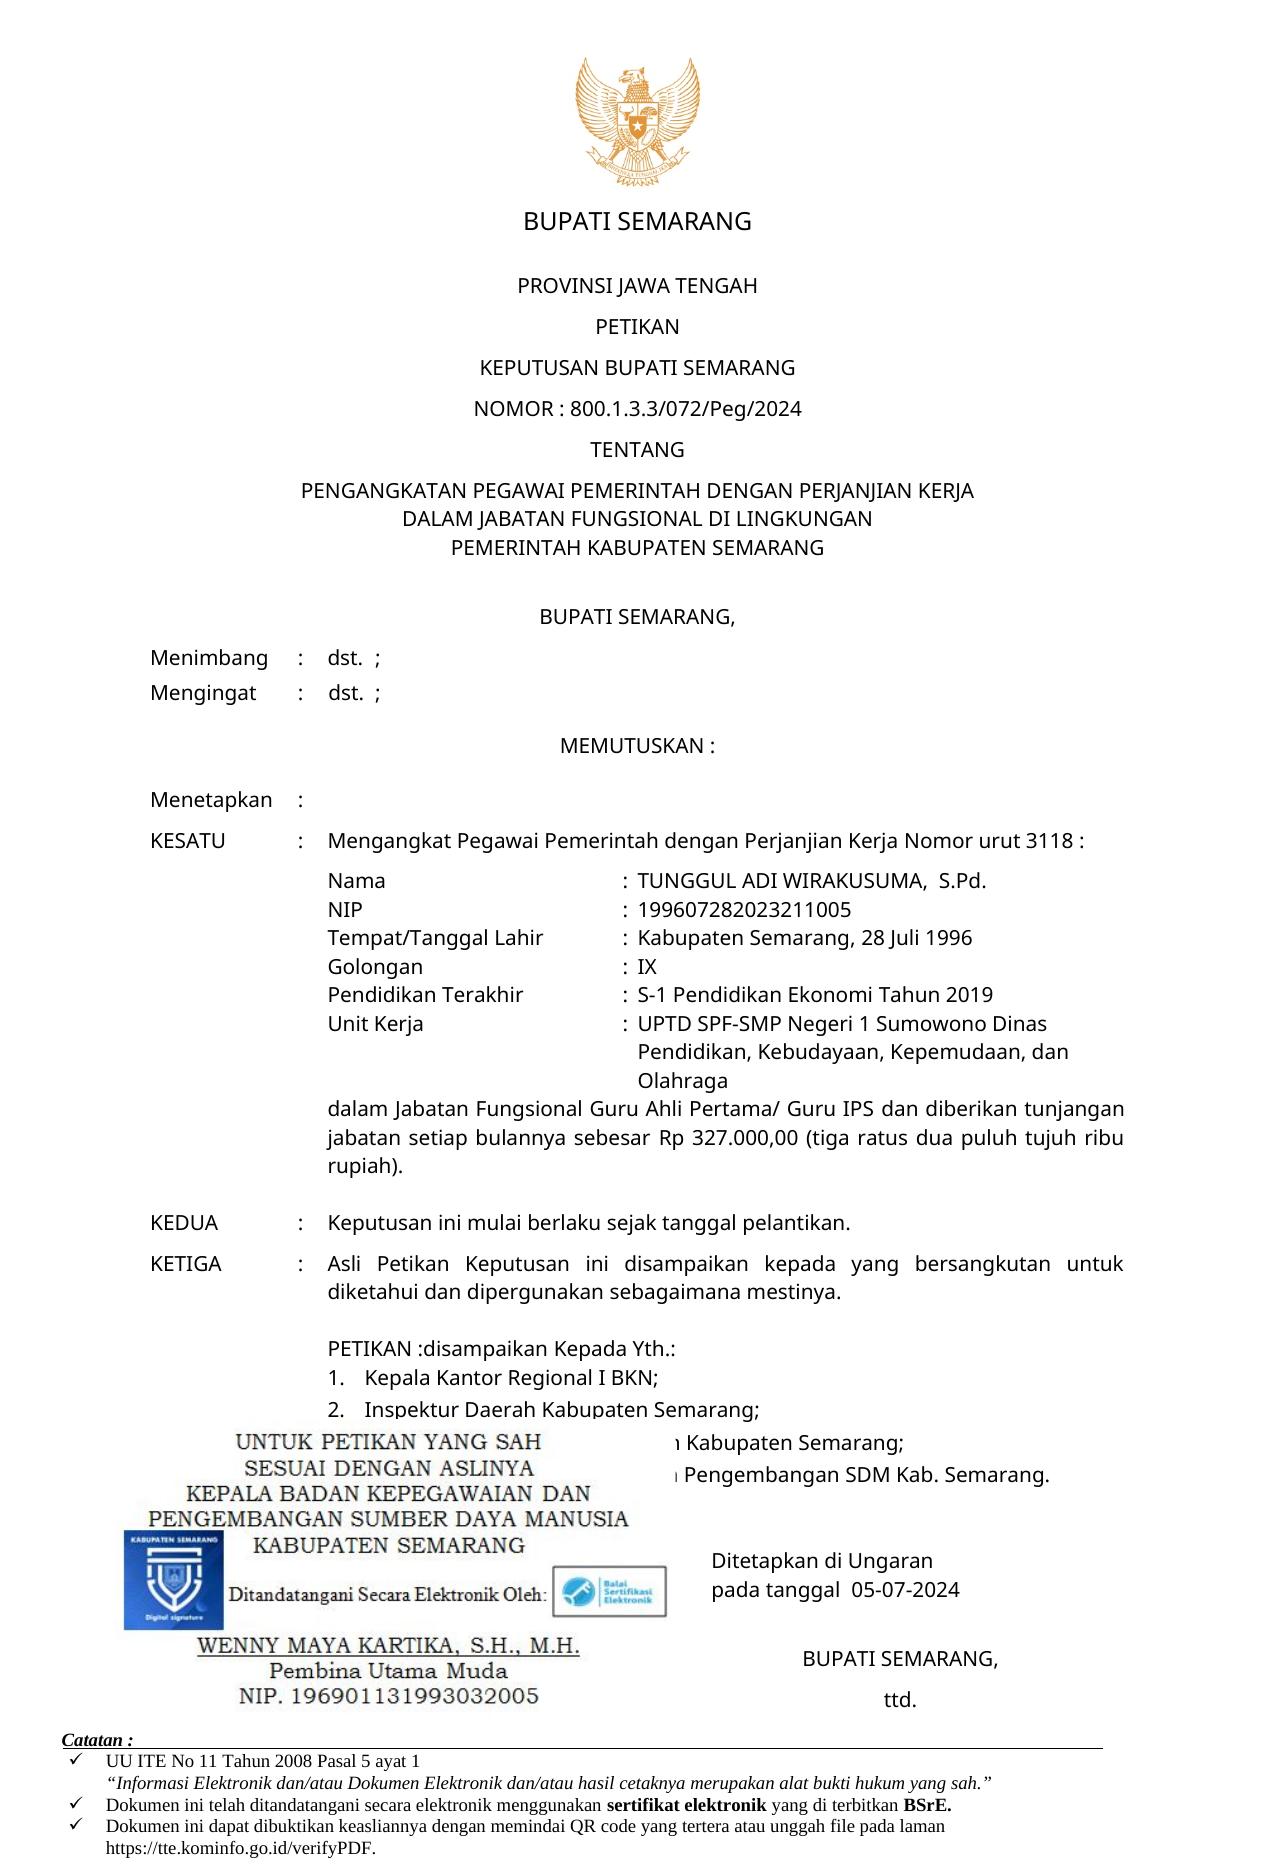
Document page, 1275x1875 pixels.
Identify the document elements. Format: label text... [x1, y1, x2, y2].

text Pendidikan Terakhir : S-1 Pendidikan Ekonomi Tahun 2019 [327, 980, 1125, 1009]
text BUPATI , [676, 1644, 1125, 1673]
text DALAM JABATAN FUNGSIONAL DI LINGKUNGAN [150, 504, 1125, 533]
text ttd. [676, 1685, 1125, 1714]
text PETIKAN :disampaikan Kepada Yth.: [150, 1334, 1125, 1363]
picture [567, 51, 708, 192]
text KEPUTUSAN BUPATI [150, 353, 1125, 382]
text Unit Kerja : UPTD SPF-SMP Negeri 1 Sumowono Dinas Pendidikan, Kebudayaan, Kepemudaan, dan Olahraga [327, 1009, 1125, 1094]
list 3. Kepala Badan Keuangan Daerah Kabupaten ; [676, 1428, 1125, 1456]
text KESATU : Mengangkat Pegawai Pemerintah dengan Perjanjian Kerja Nomor urut 3118 : [150, 826, 1125, 854]
text BUPATI SEMARANG [150, 203, 1125, 237]
picture [114, 1419, 676, 1720]
text PROVINSI JAWA TENGAH [150, 271, 1125, 300]
text BUPATI , [150, 602, 1125, 631]
text Mengingat : dst. ; [150, 678, 1125, 706]
text Ditetapkan di Ungaran [711, 1546, 1125, 1575]
text Golongan : IX [327, 952, 1125, 980]
list 1. Kepala Kantor Regional I BKN; [327, 1363, 1125, 1391]
text PEMERINTAH KABUPATEN SEMARANG [150, 533, 1125, 561]
text PENGANGKATAN PEGAWAI PEMERINTAH DENGAN PERJANJIAN KERJA [150, 476, 1125, 504]
list 4. Kepala Badan Kepegawaian dan Pengembangan SDM Kab. . [676, 1460, 1125, 1489]
text KETIGA : Asli Petikan Keputusan ini disampaikan kepada yang bersangkutan untuk diketahui dan dipergunakan sebagaimana mestinya. [150, 1249, 1125, 1306]
text Menetapkan : [150, 785, 1125, 813]
text TENTANG [150, 435, 1125, 463]
text dalam Jabatan Fungsional Guru Ahli Pertama/ Guru IPS dan diberikan tunjangan jabatan setiap bulannya sebesar Rp 327.000,00 (tiga ratus dua puluh tujuh ribu rupiah). [327, 1094, 1125, 1179]
text NIP : 199607282023211005 [327, 895, 1125, 923]
text Menimbang : dst. ; [150, 643, 1125, 672]
list 2. Inspektur Daerah Kabupaten ; [327, 1395, 1125, 1424]
text PETIKAN [150, 312, 1125, 341]
text pada tanggal 05-07-2024 [711, 1575, 1125, 1603]
text KEDUA : Keputusan ini mulai berlaku sejak tanggal pelantikan. [150, 1208, 1125, 1236]
text MEMUTUSKAN : [150, 731, 1125, 760]
text NOMOR : 800.1.3.3/072/Peg/2024 [150, 394, 1125, 423]
text Tempat/Tanggal Lahir : Kabupaten Semarang, 28 Juli 1996 [327, 923, 1125, 952]
text Nama : TUNGGUL ADI WIRAKUSUMA, S.Pd. [327, 867, 1125, 895]
